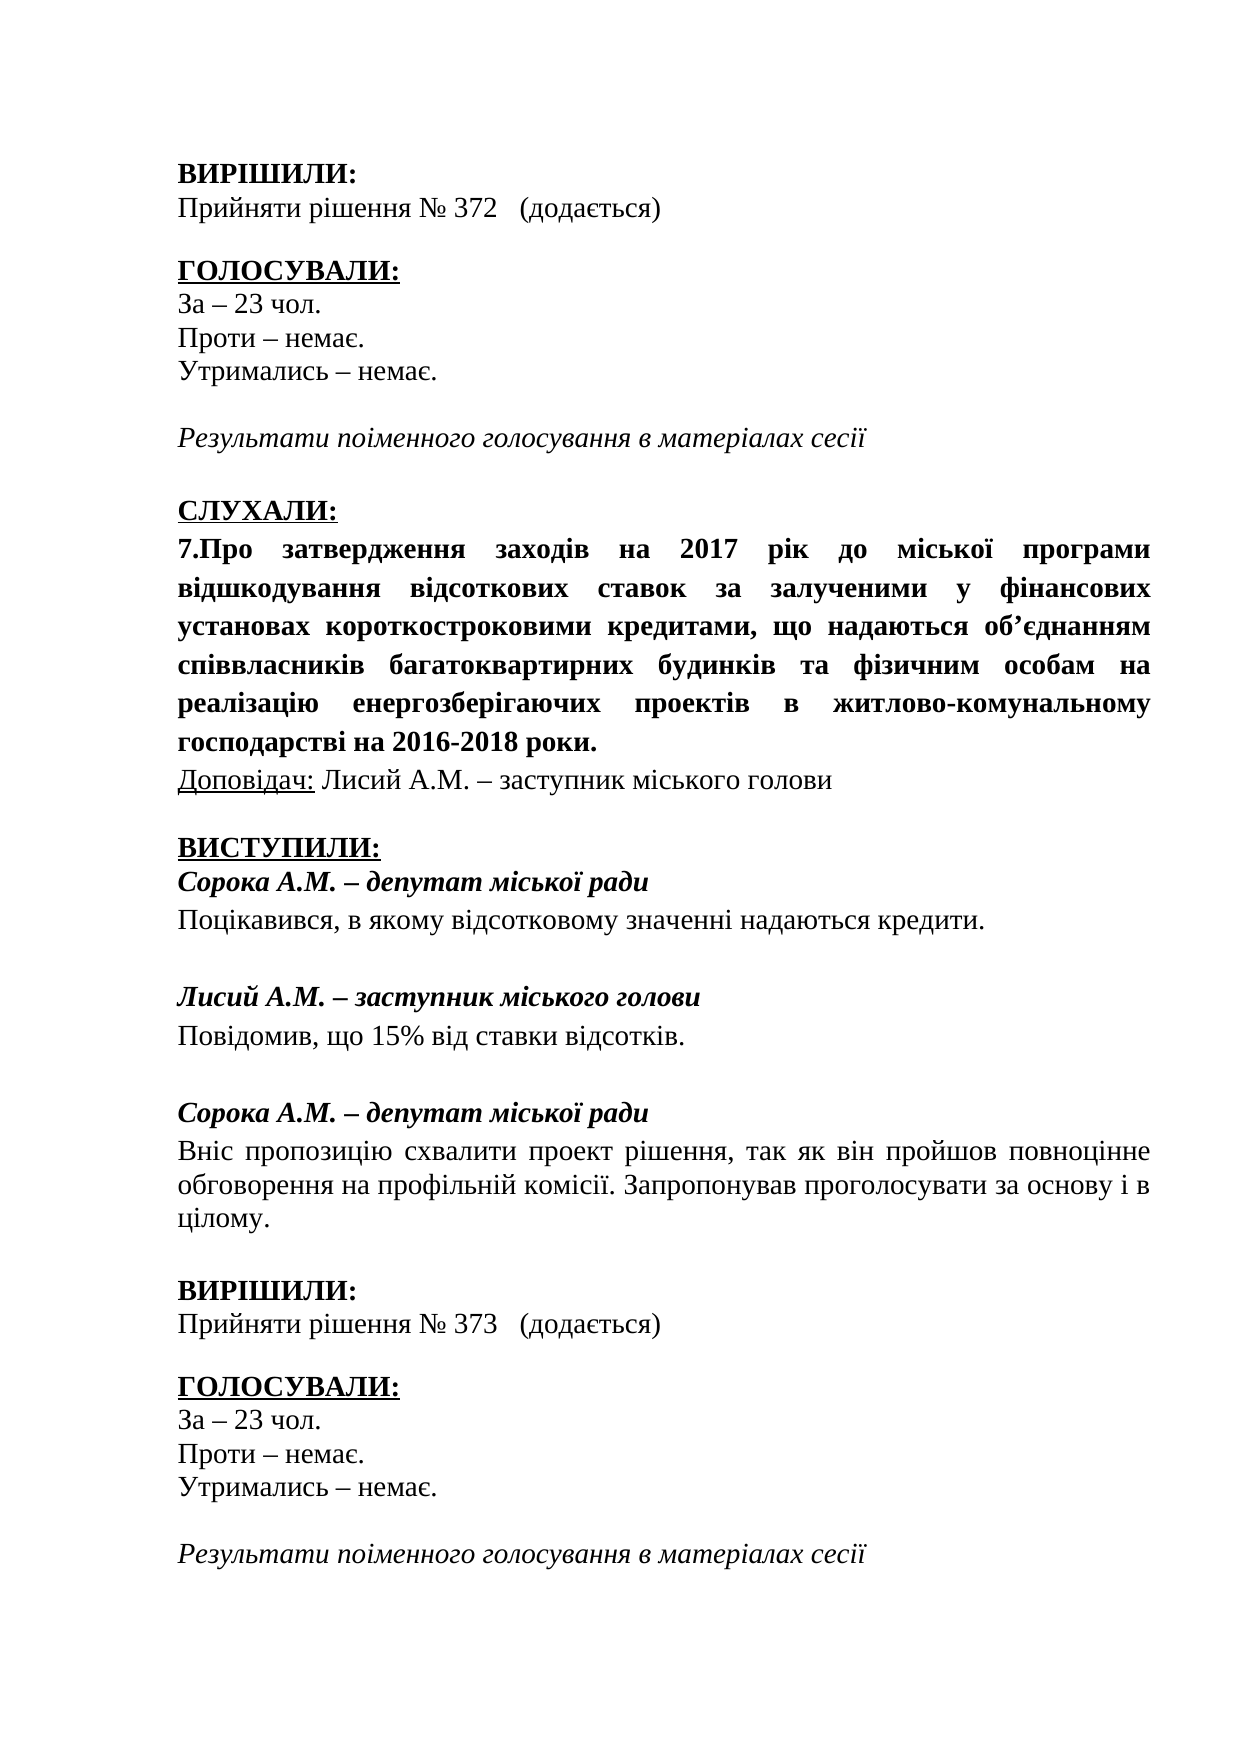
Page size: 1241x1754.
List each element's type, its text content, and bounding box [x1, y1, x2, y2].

text СЛУХАЛИ: [177, 493, 1152, 526]
text Утримались – немає. [177, 353, 1152, 387]
text Прийняти рішення № 372 (додається) [177, 190, 1152, 224]
text ВИРІШИЛИ: [177, 157, 1152, 190]
text Сорока А.М. – депутат міської ради [177, 864, 1152, 897]
text ВИРІШИЛИ: [177, 1273, 1152, 1306]
text 7.Про затвердження заходів на 2017 рік до міської програми відшкодування відсоткових ставок за залученими у фінансових установах короткостроковими кредитами, що надаються об’єднанням співвласників багатоквартирних будинків та фізичним особам на реалізацію енергозберігаючих проектів в житлово-комунальному господарстві на 2016-2018 роки. [177, 531, 1152, 757]
text Прийняти рішення № 373 (додається) [177, 1306, 1152, 1340]
text Лисий А.М. – заступник міського голови [177, 979, 1152, 1013]
text Проти – немає. [177, 1436, 1152, 1469]
text ВИСТУПИЛИ: [177, 830, 1152, 864]
text За – 23 чол. [177, 1402, 1152, 1436]
text Проти – немає. [177, 320, 1152, 353]
text Сорока А.М. – депутат міської ради [177, 1095, 1152, 1128]
text Утримались – немає. [177, 1469, 1152, 1503]
text Доповідач: Лисий А.М. – заступник міського голови [177, 762, 1152, 796]
text За – 23 чол. [177, 286, 1152, 320]
text ГОЛОСУВАЛИ: [177, 1369, 1205, 1402]
text Результати поіменного голосування в матеріалах сесії [177, 1537, 1152, 1570]
text Повідомив, що 15% від ставки відсотків. [177, 1018, 1152, 1051]
text Поцікавився, в якому відсотковому значенні надаються кредити. [177, 902, 1152, 936]
text ГОЛОСУВАЛИ: [177, 253, 1205, 286]
text Результати поіменного голосування в матеріалах сесії [177, 421, 1152, 454]
